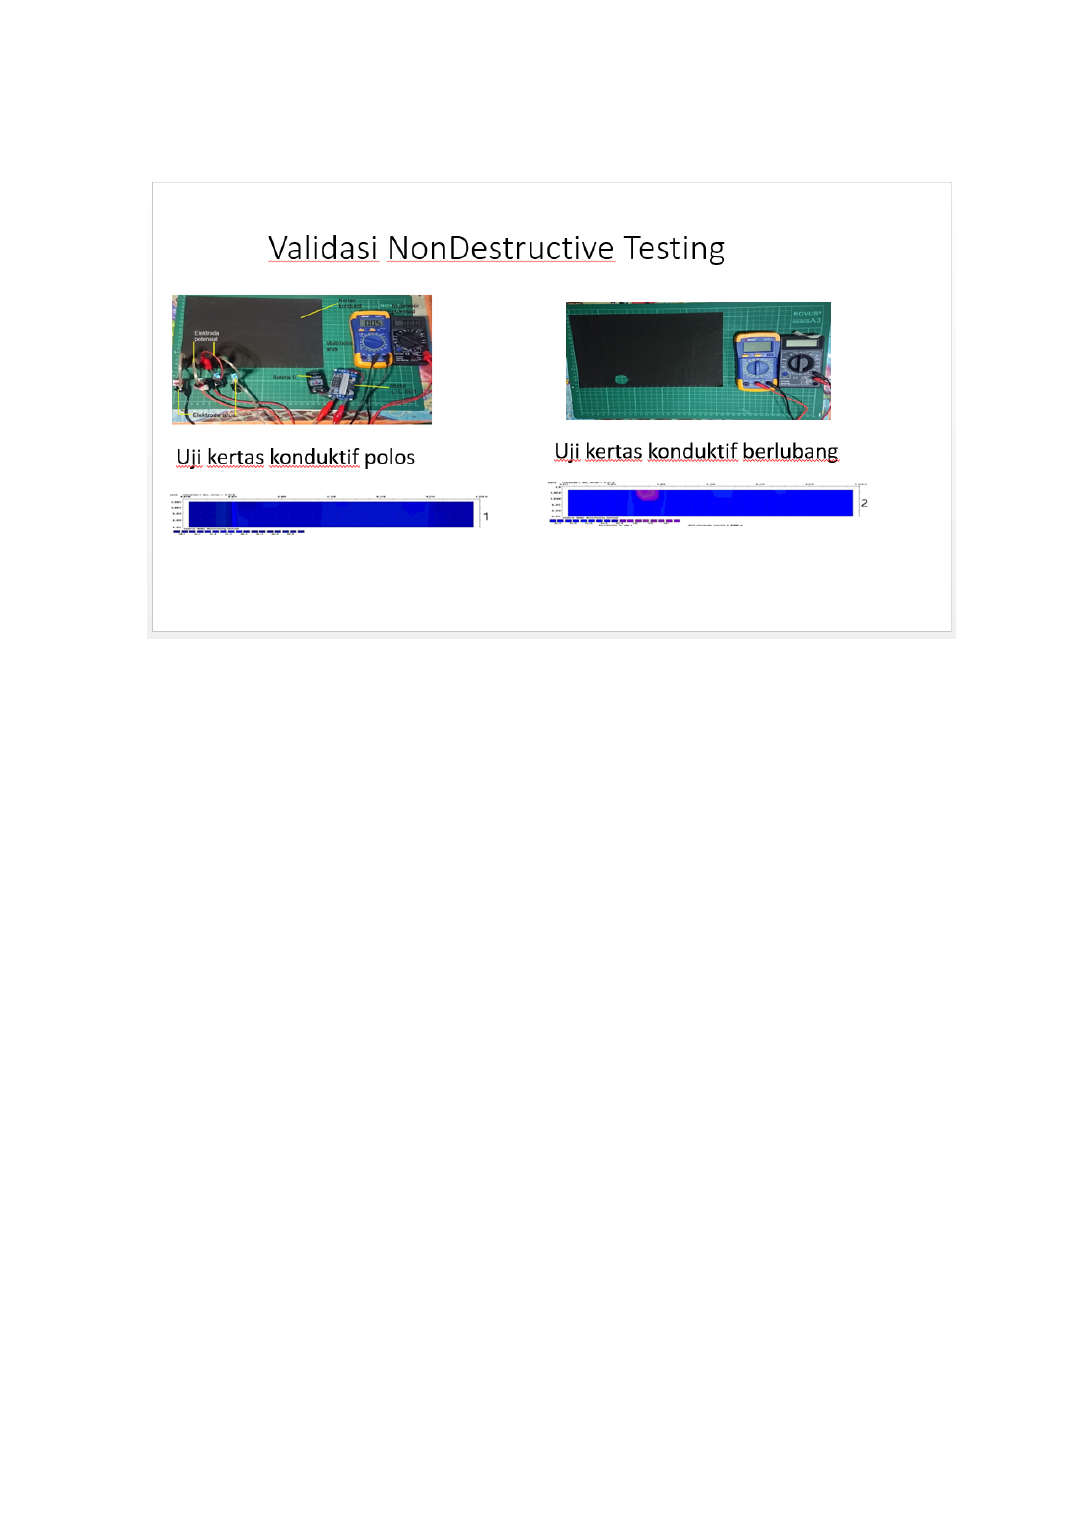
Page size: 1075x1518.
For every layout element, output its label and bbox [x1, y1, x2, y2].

picture [147, 177, 957, 639]
